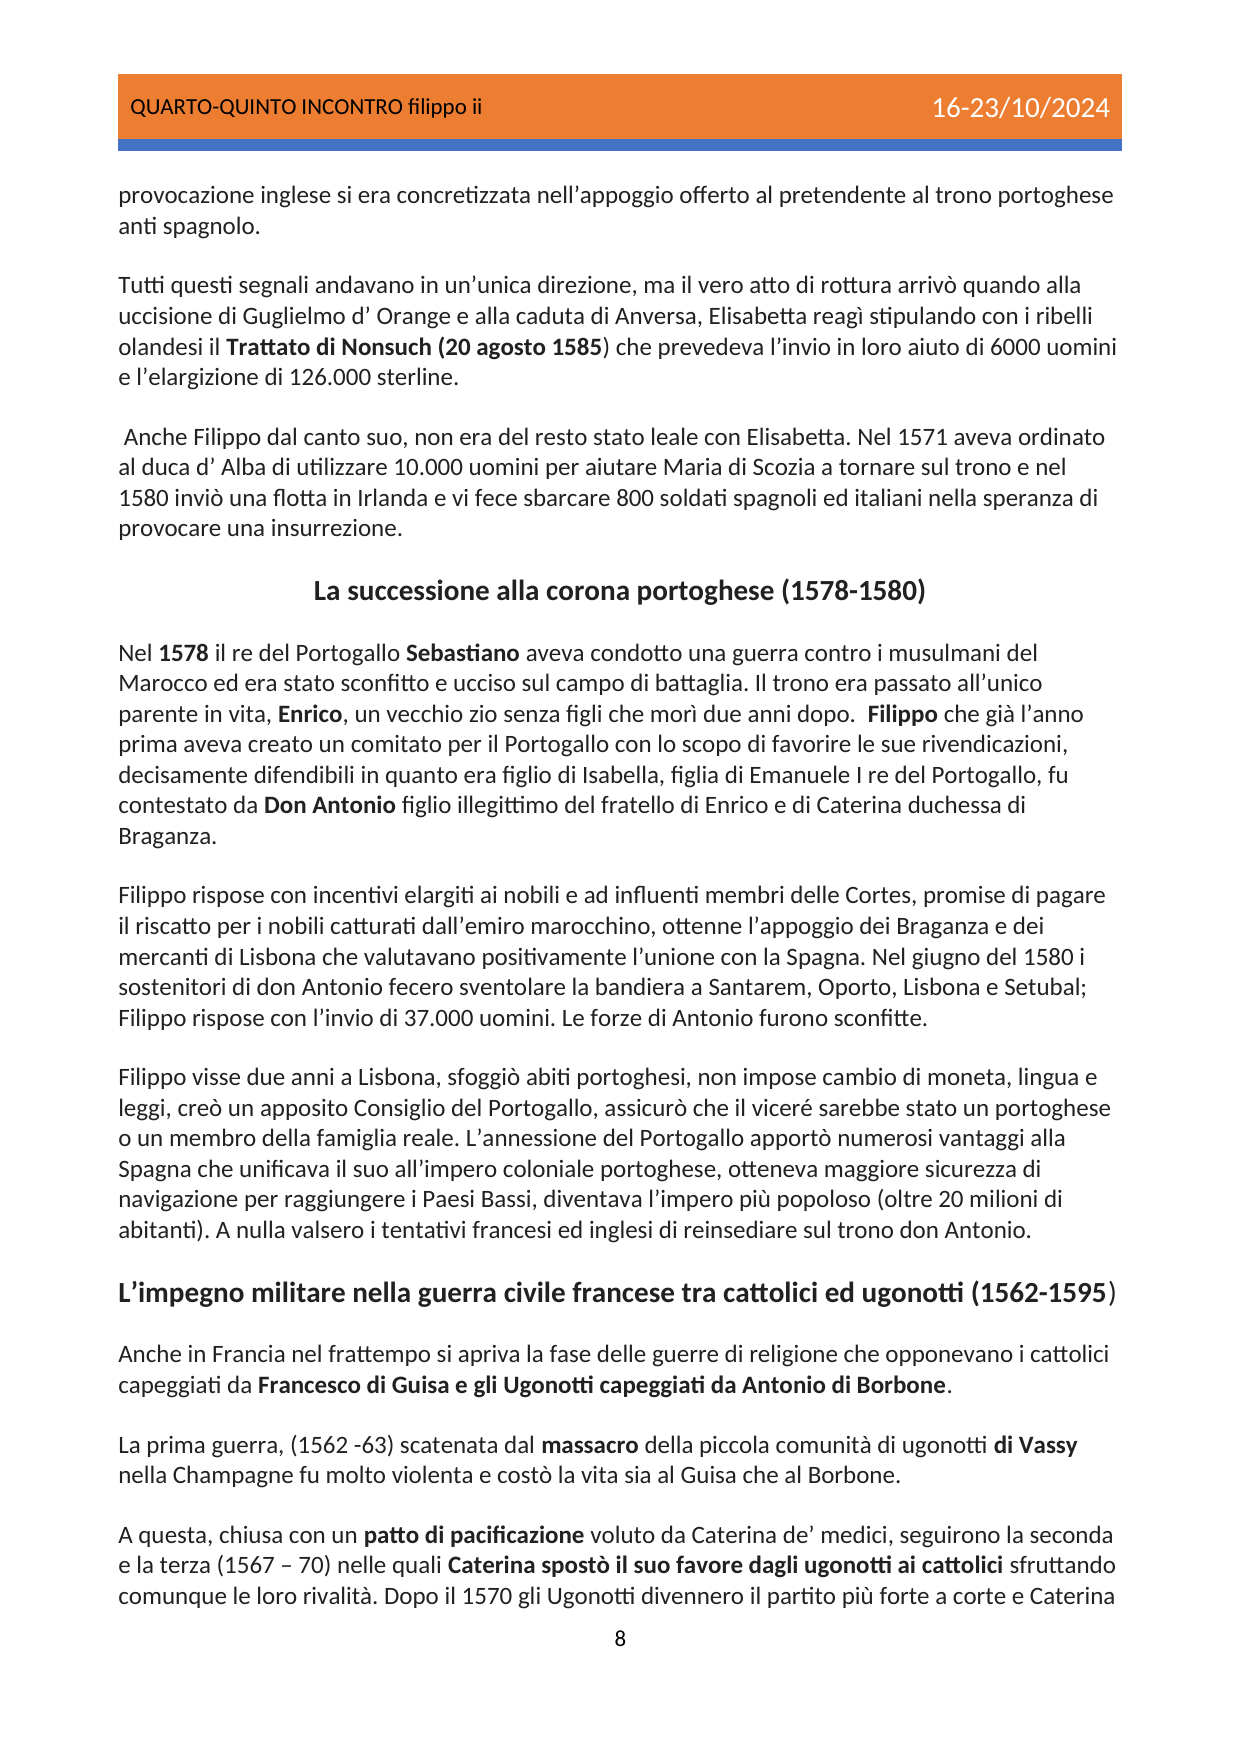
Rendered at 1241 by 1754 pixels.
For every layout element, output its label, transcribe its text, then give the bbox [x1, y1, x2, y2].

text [118, 1519, 1122, 1611]
text La successione alla corona portoghese (1578-1580) [118, 572, 1122, 608]
text Filippo rispose con incentivi elargiti ai nobili e ad influenti membri delle Cortes, promise di pagare il riscatto per i nobili catturati dall’emiro marocchino, ottenne l’appoggio dei Braganza e dei mercanti di Lisbona che valutavano positivamente l’unione con la Spagna. Nel giugno del 1580 i sostenitori di don Antonio fecero sventolare la bandiera a Santarem, Oporto, Lisbona e Setubal; Filippo rispose con l’invio di 37.000 uomini. Le forze di Antonio furono sconfitte. [118, 880, 1122, 1032]
text Anche in Francia nel frattempo si apriva la fase delle guerre di religione che opponevano i cattolici capeggiati da Francesco di Guisa e gli Ugonotti capeggiati da Antonio di Borbone. [118, 1338, 1122, 1399]
text La prima guerra, (1562 -63) scatenata dal massacro della piccola comunità di ugonotti di Vassy nella Champagne fu molto violenta e costò la vita sia al Guisa che al Borbone. [118, 1429, 1122, 1490]
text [118, 179, 1122, 240]
text L’impegno militare nella guerra civile francese tra cattolici ed ugonotti (1562-1595) [118, 1274, 1122, 1309]
text Nel 1578 il re del Portogallo Sebastiano aveva condotto una guerra contro i musulmani del Marocco ed era stato sconfitto e ucciso sul campo di battaglia. Il trono era passato all’unico parente in vita, Enrico, un vecchio zio senza figli che morì due anni dopo. Filippo che già l’anno prima aveva creato un comitato per il Portogallo con lo scopo di favorire le sue rivendicazioni, decisamente difendibili in quanto era figlio di Isabella, figlia di Emanuele I re del Portogallo, fu contestato da Don Antonio figlio illegittimo del fratello di Enrico e di Caterina duchessa di Braganza. [118, 637, 1122, 851]
text Filippo visse due anni a Lisbona, sfoggiò abiti portoghesi, non impose cambio di moneta, lingua e leggi, creò un apposito Consiglio del Portogallo, assicurò che il viceré sarebbe stato un portoghese o un membro della famiglia reale. L’annessione del Portogallo apportò numerosi vantaggi alla Spagna che unificava il suo all’impero coloniale portoghese, otteneva maggiore sicurezza di navigazione per raggiungere i Paesi Bassi, diventava l’impero più popoloso (oltre 20 milioni di abitanti). A nulla valsero i tentativi francesi ed inglesi di reinsediare sul trono don Antonio. [118, 1061, 1122, 1244]
text Tutti questi segnali andavano in un’unica direzione, ma il vero atto di rottura arrivò quando alla uccisione di Guglielmo d’ Orange e alla caduta di Anversa, Elisabetta reagì stipulando con i ribelli olandesi il Trattato di Nonsuch (20 agosto 1585) che prevedeva l’invio in loro aiuto di 6000 uomini e l’elargizione di 126.000 sterline. [118, 269, 1122, 392]
text Anche Filippo dal canto suo, non era del resto stato leale con Elisabetta. Nel 1571 aveva ordinato al duca d’ Alba di utilizzare 10.000 uomini per aiutare Maria di Scozia a tornare sul trono e nel 1580 inviò una flotta in Irlanda e vi fece sbarcare 800 soldati spagnoli ed italiani nella speranza di provocare una insurrezione. [118, 421, 1122, 543]
